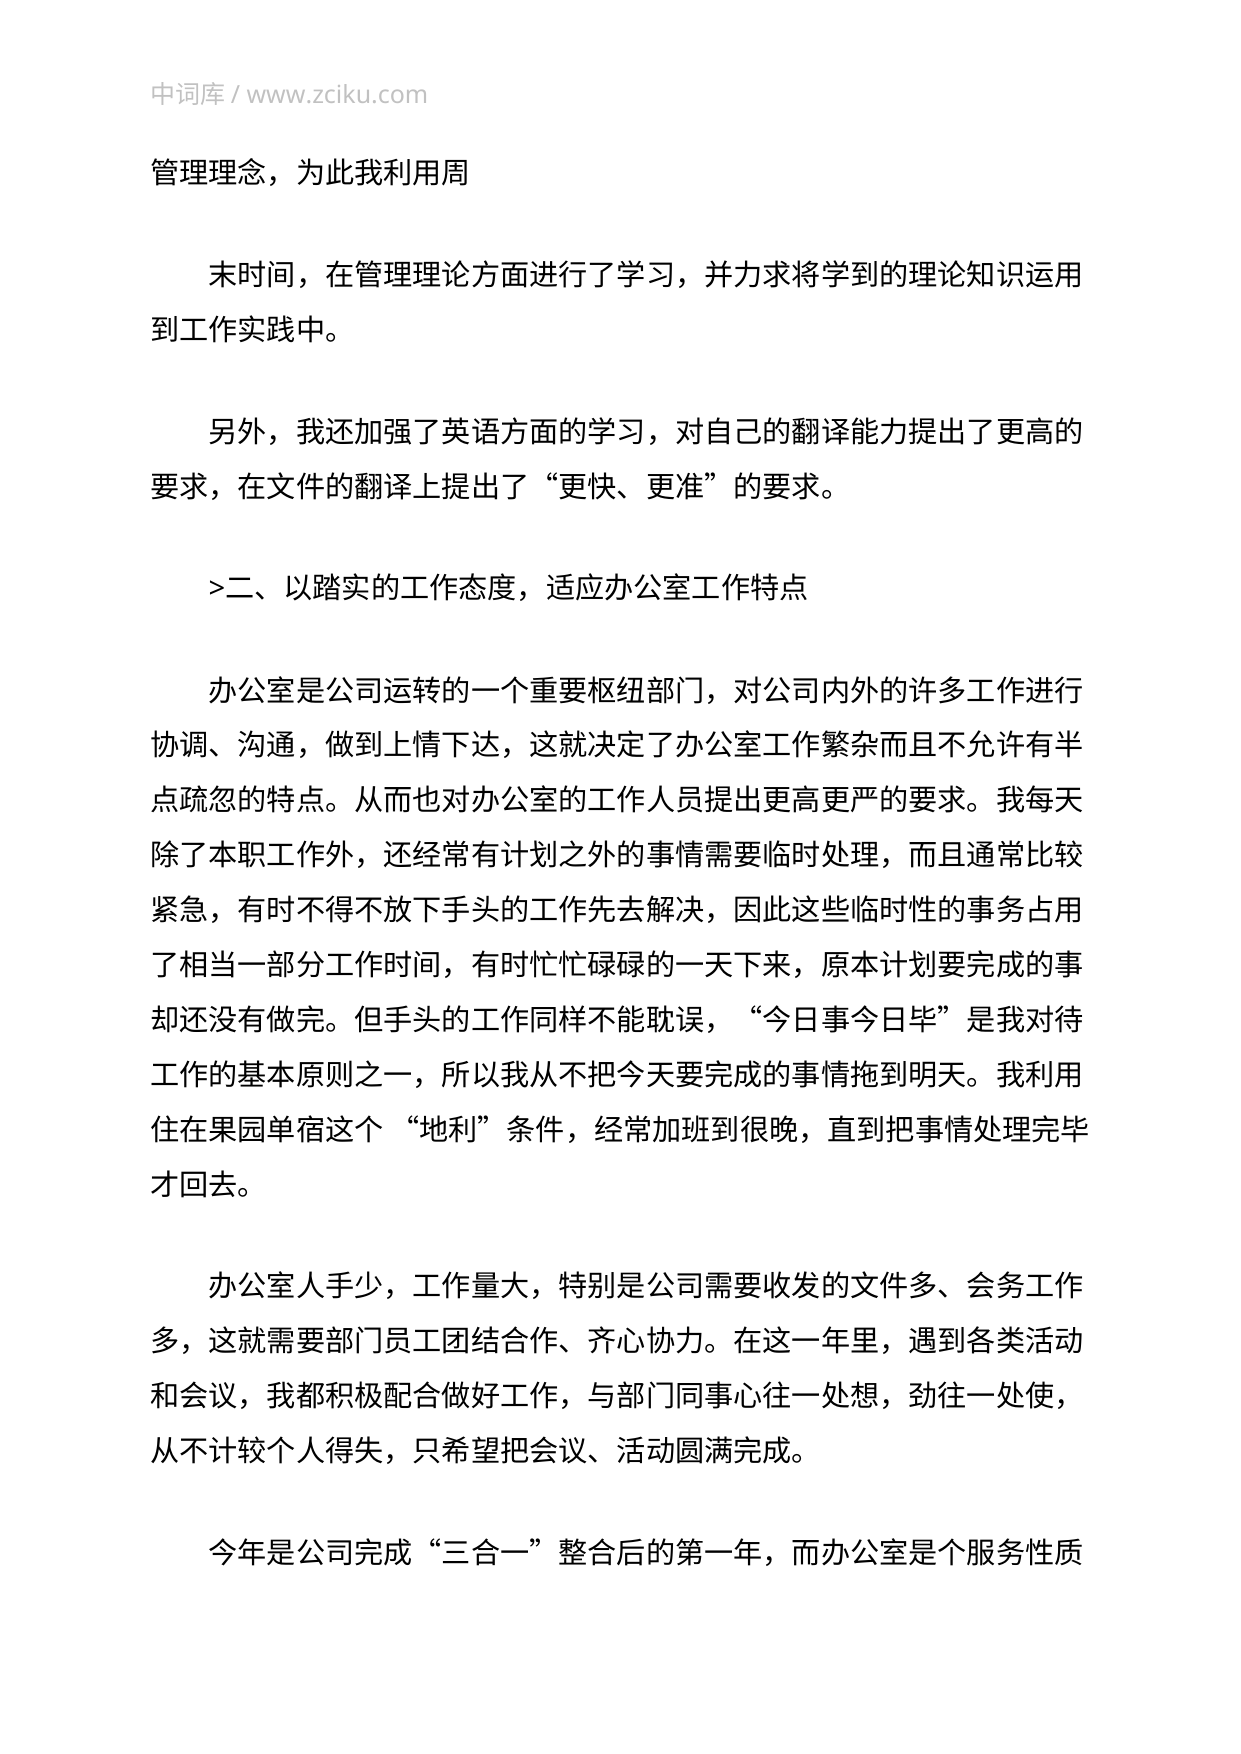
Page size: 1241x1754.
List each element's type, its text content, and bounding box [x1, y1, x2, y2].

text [150, 1529, 1090, 1572]
text >二、以踏实的工作态度，适应办公室工作特点 [150, 565, 1090, 607]
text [150, 150, 1090, 192]
text 另外，我还加强了英语方面的学习，对自己的翻译能力提出了更高的要求，在文件的翻译上提出了“更快、更准”的要求。 [150, 408, 1090, 506]
text 办公室人手少，工作量大，特别是公司需要收发的文件多、会务工作多，这就需要部门员工团结合作、齐心协力。在这一年里，遇到各类活动和会议，我都积极配合做好工作，与部门同事心往一处想，劲往一处使，从不计较个人得失，只希望把会议、活动圆满完成。 [150, 1263, 1090, 1470]
text 末时间，在管理理论方面进行了学习，并力求将学到的理论知识运用到工作实践中。 [150, 252, 1090, 349]
text 办公室是公司运转的一个重要枢纽部门，对公司内外的许多工作进行协调、沟通，做到上情下达，这就决定了办公室工作繁杂而且不允许有半点疏忽的特点。从而也对办公室的工作人员提出更高更严的要求。我每天除了本职工作外，还经常有计划之外的事情需要临时处理，而且通常比较紧急，有时不得不放下手头的工作先去解决，因此这些临时性的事务占用了相当一部分工作时间，有时忙忙碌碌的一天下来，原本计划要完成的事却还没有做完。但手头的工作同样不能耽误，“今日事今日毕”是我对待工作的基本原则之一，所以我从不把今天要完成的事情拖到明天。我利用住在果园单宿这个 “地利”条件，经常加班到很晚，直到把事情处理完毕才回去。 [150, 667, 1090, 1203]
